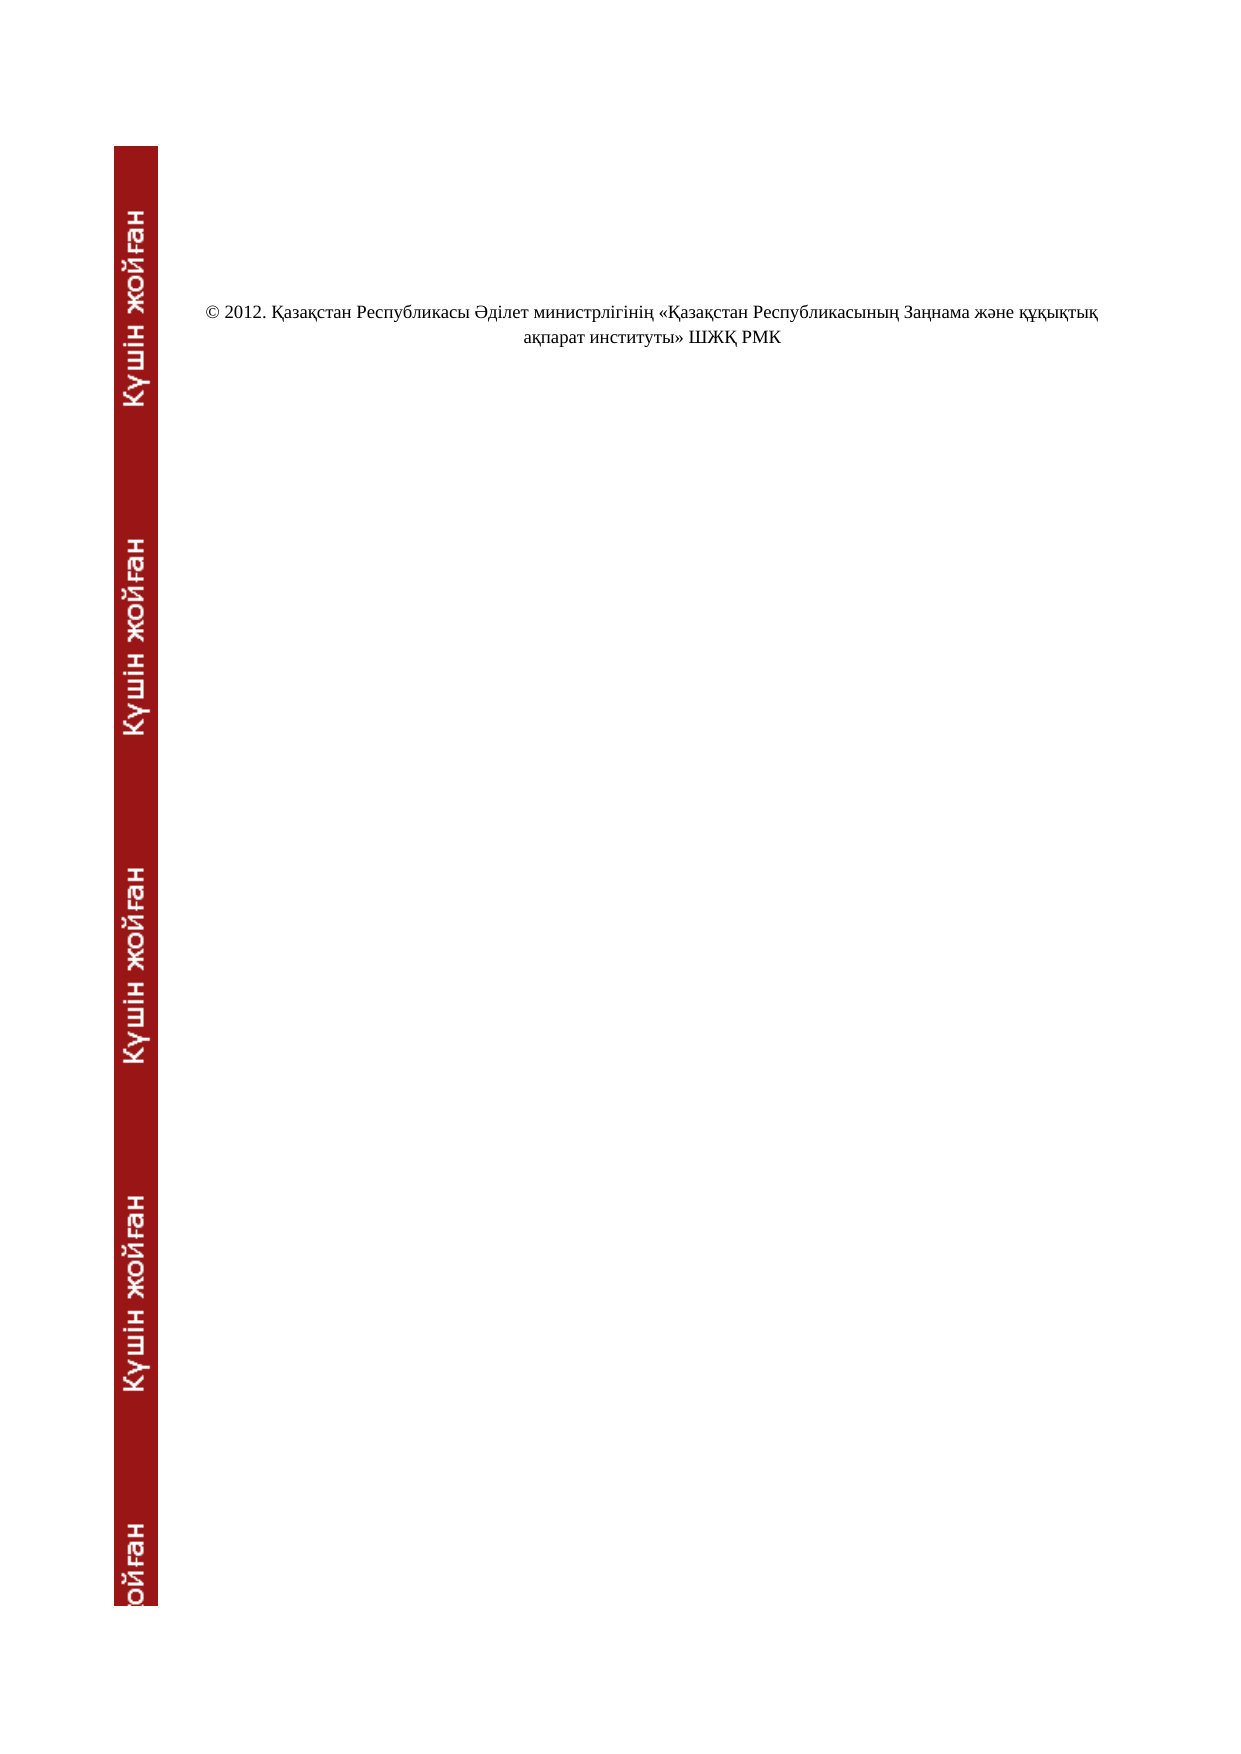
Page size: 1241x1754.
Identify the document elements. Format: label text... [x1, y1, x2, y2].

text © 2012. Қазақстан Республикасы Әділет министрлігінің «Қазақстан Республикасының Заңнама және құқықтық ақпарат институты» ШЖҚ РМК [112, 301, 1128, 347]
picture [114, 347, 158, 1606]
picture [114, 146, 158, 301]
